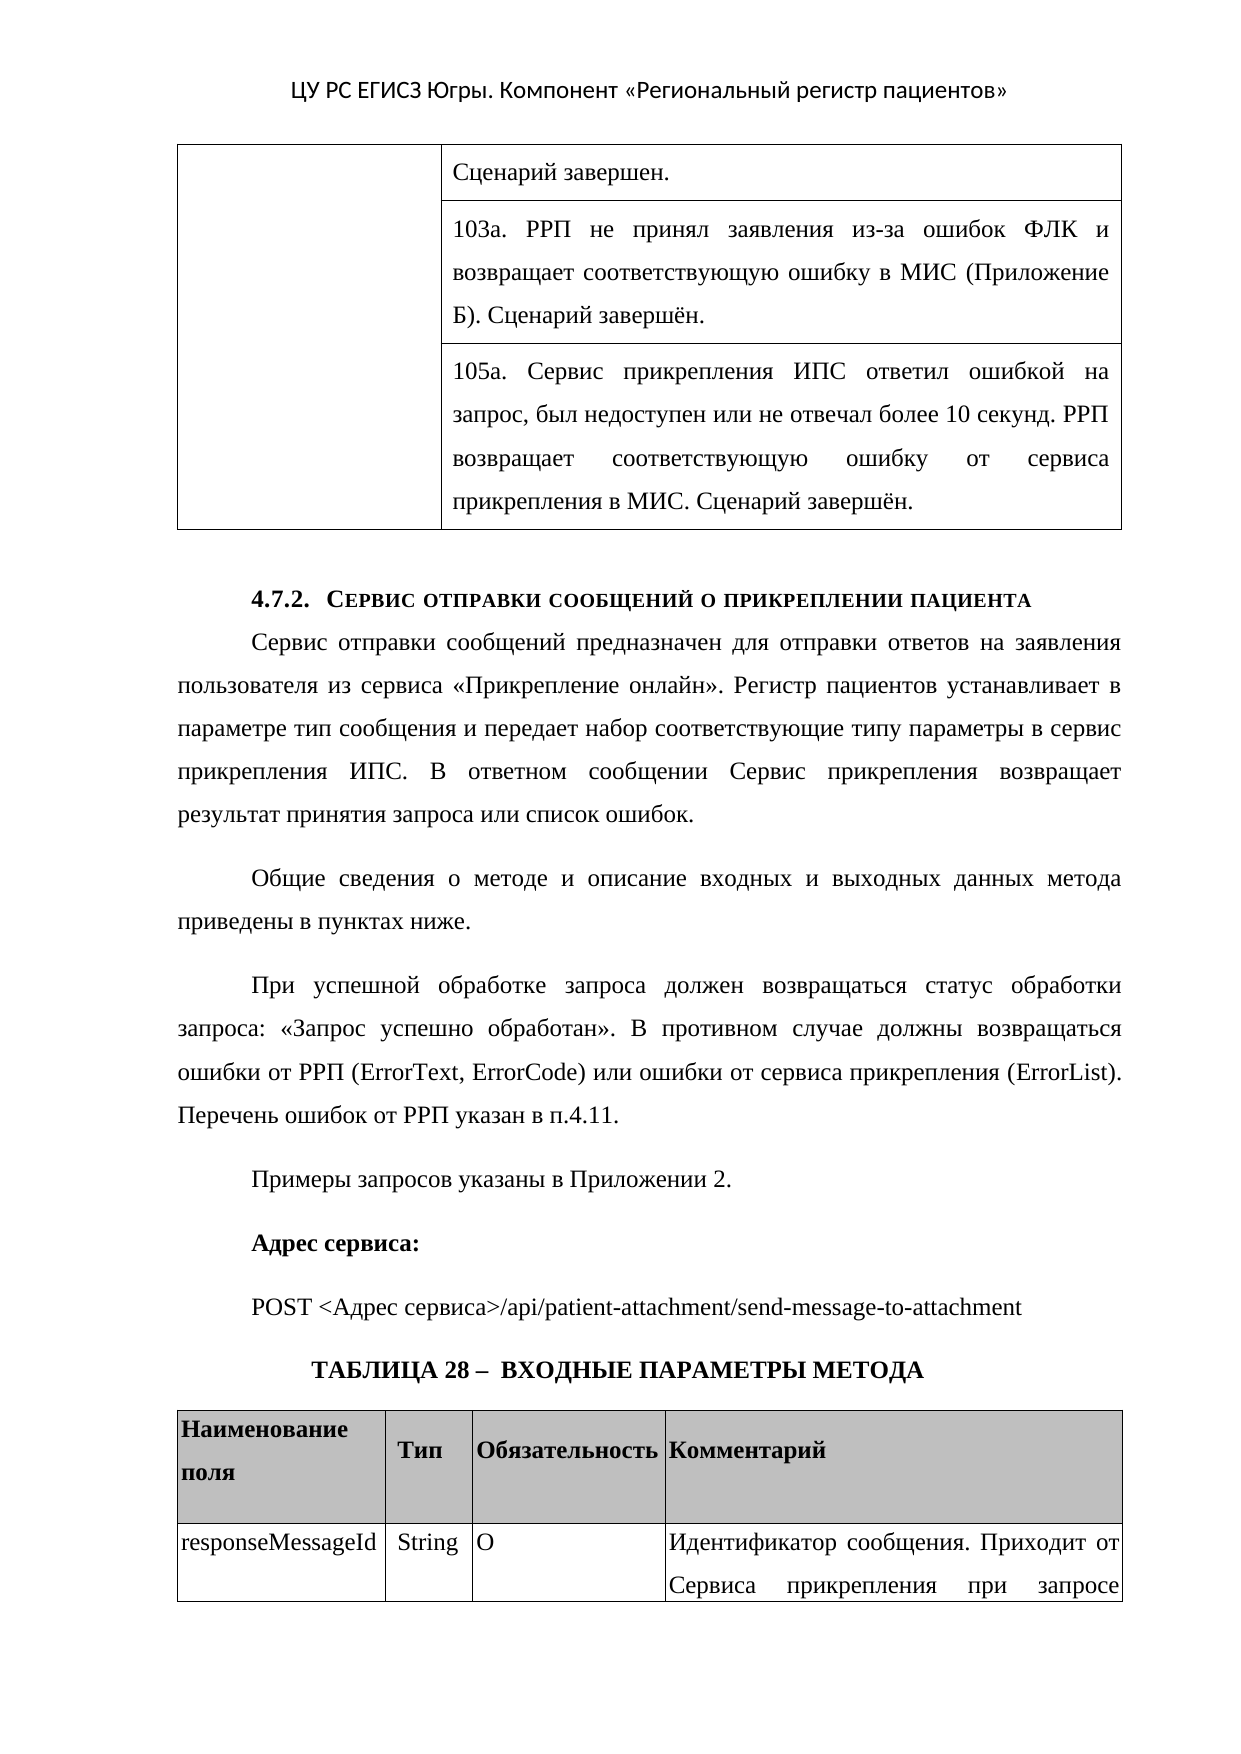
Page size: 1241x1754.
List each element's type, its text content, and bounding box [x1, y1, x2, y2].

subtitle Сервис отправки сообщений о прикреплении пациента [251, 584, 1122, 612]
table_cell responseMessageId [178, 1524, 385, 1601]
text Адрес сервиса: [177, 1228, 1122, 1256]
table_cell 103а. РРП не принял заявления из-за ошибок ФЛК и возвращает соответствующую ошибку в МИС (Приложение Б). Сценарий завершён. [442, 201, 1121, 343]
table_cell 105а. Сервис прикрепления ИПС ответил ошибкой на запрос, был недоступен или не отвечал более 10 секунд. РРП возвращает соответствующую ошибку от сервиса прикрепления в МИС. Сценарий завершён. [442, 344, 1121, 529]
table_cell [178, 145, 441, 529]
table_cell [442, 145, 1121, 200]
table_header Комментарий [666, 1411, 1122, 1523]
table_header Обязательность [473, 1411, 665, 1523]
table_header Наименование поля [178, 1411, 385, 1523]
text Таблица 28 – Входные параметры метода [252, 1356, 1122, 1384]
table_cell String [386, 1524, 472, 1601]
table_cell О [473, 1524, 665, 1601]
text Сервис отправки сообщений предназначен для отправки ответов на заявления пользователя из сервиса «Прикрепление онлайн». Регистр пациентов устанавливает в параметре тип сообщения и передает набор соответствующие типу параметры в сервис прикрепления ИПС. В ответном сообщении Сервис прикрепления возвращает результат принятия запроса или список ошибок. [177, 627, 1122, 828]
text POST <Адрес сервиса>/api/patient-attachment/send-message-to-attachment [177, 1292, 1122, 1320]
text При успешной обработке запроса должен возвращаться статус обработки запроса: «Запрос успешно обработан». В противном случае должны возвращаться ошибки от РРП (ErrorText, ErrorCode) или ошибки от сервиса прикрепления (ErrorList). Перечень ошибок от РРП указан в п.4.11. [177, 970, 1122, 1128]
text Общие сведения о методе и описание входных и выходных данных метода приведены в пунктах ниже. [177, 863, 1122, 935]
table_header Тип [386, 1411, 472, 1523]
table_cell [666, 1524, 1122, 1601]
text Примеры запросов указаны в Приложении 2. [177, 1164, 1122, 1192]
